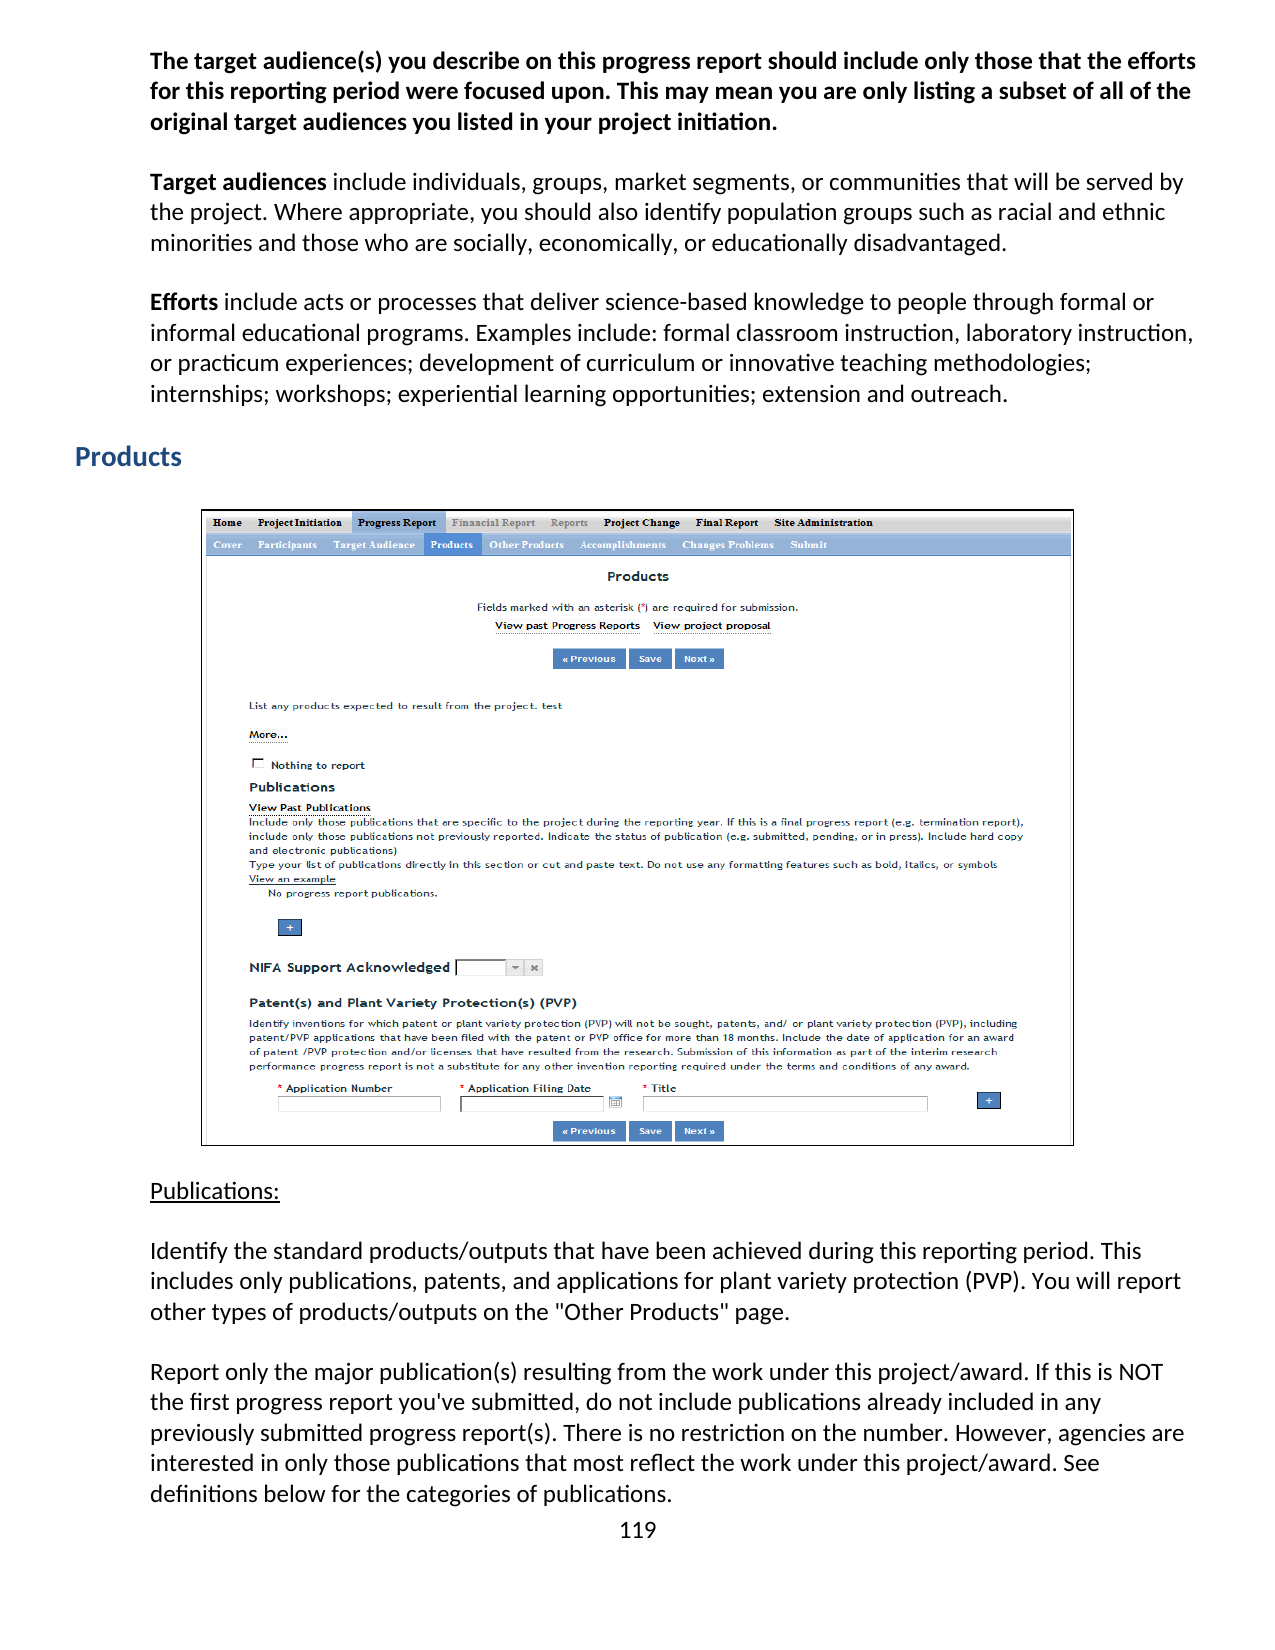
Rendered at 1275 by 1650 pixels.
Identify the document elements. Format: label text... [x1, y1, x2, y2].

text Efforts include acts or processes that deliver science-based knowledge to people through formal or informal educational programs. Examples include: formal classroom instruction, laboratory instruction, or practicum experiences; development of curriculum or innovative teaching methodologies; internships; workshops; experiential learning opportunities; extension and outreach. [150, 286, 1200, 408]
text Publications: [75, 1175, 1200, 1206]
text The target audience(s) you describe on this progress report should include only those that the efforts for this reporting period were focused upon. This may mean you are only listing a subset of all of the original target audiences you listed in your project initiation. [150, 45, 1200, 137]
picture [202, 511, 1073, 1145]
text Target audiences include individuals, groups, market segments, or communities that will be served by the project. Where appropriate, you should also identify population groups such as racial and ethnic minorities and those who are socially, economically, or educationally disadvantaged. [150, 166, 1200, 257]
subtitle Products [75, 438, 1200, 473]
text Report only the major publication(s) resulting from the work under this project/award. If this is NOT the first progress report you've submitted, do not include publications already included in any previously submitted progress report(s). There is no restriction on the number. However, agencies are interested in only those publications that most reflect the work under this project/award. See definitions below for the categories of publications. [150, 1356, 1200, 1508]
text Identify the standard products/outputs that have been achieved during this reporting period. This includes only publications, patents, and applications for plant variety protection (PVP). You will report other types of products/outputs on the "Other Products" page. [150, 1235, 1200, 1327]
